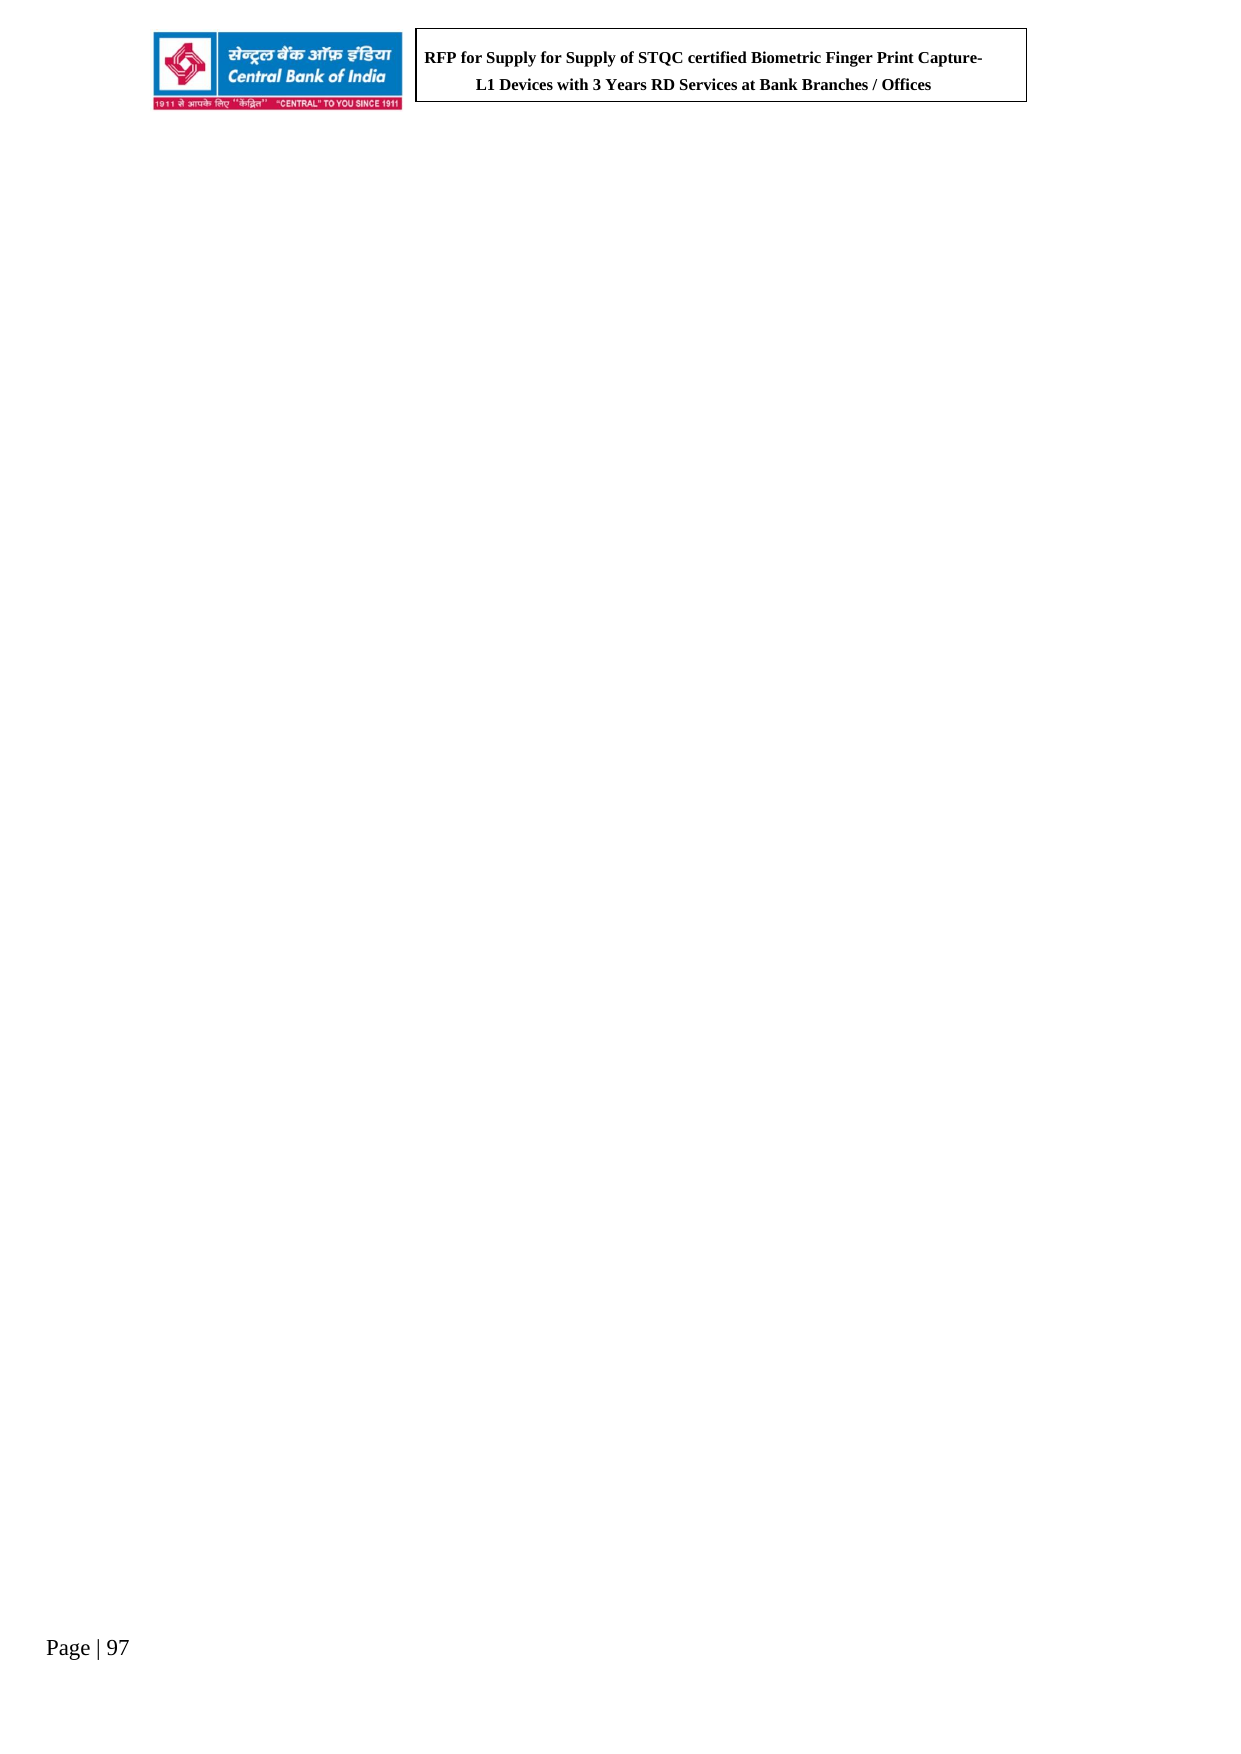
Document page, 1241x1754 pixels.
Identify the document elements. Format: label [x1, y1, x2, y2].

picture [150, 29, 404, 112]
